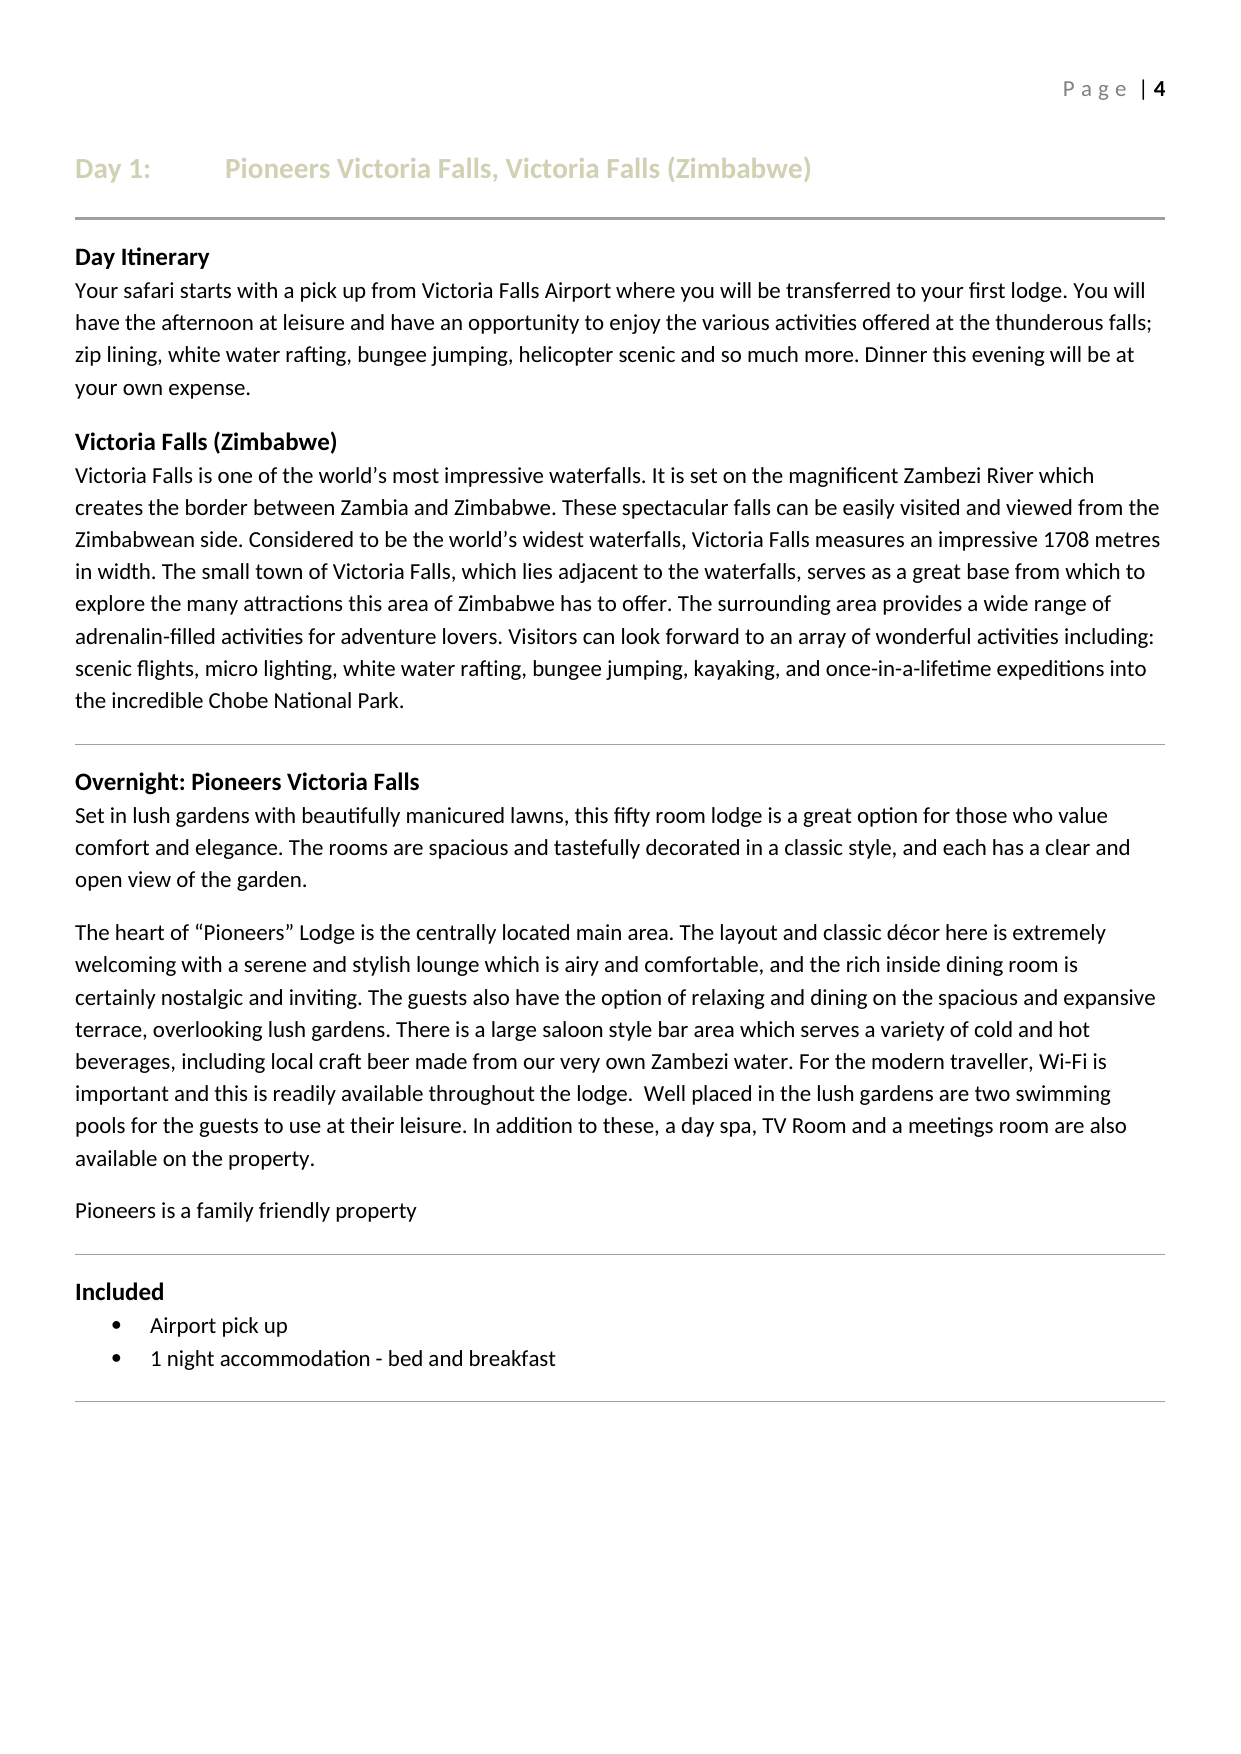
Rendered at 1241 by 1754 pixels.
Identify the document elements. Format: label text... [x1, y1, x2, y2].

subtitle Day Itinerary [75, 241, 1165, 272]
text The heart of “Pioneers” Lodge is the centrally located main area. The layout and classic décor here is extremely welcoming with a serene and stylish lounge which is airy and comfortable, and the rich inside dining room is certainly nostalgic and inviting. The guests also have the option of relaxing and dining on the spacious and expansive terrace, overlooking lush gardens. There is a large saloon style bar area which serves a variety of cold and hot beverages, including local craft beer made from our very own Zambezi water. For the modern traveller, Wi-Fi is important and this is readily available throughout the lodge. Well placed in the lush gardens are two swimming pools for the guests to use at their leisure. In addition to these, a day spa, TV Room and a meetings room are also available on the property. [75, 918, 1165, 1172]
subtitle Included [75, 1276, 1165, 1307]
subtitle Victoria Falls (Zimbabwe) [75, 426, 1165, 456]
text Set in lush gardens with beautifully manicured lawns, this fifty room lodge is a great option for those who value comfort and elegance. The rooms are spacious and tastefully decorated in a classic style, and each has a clear and open view of the garden. [75, 801, 1165, 893]
text Victoria Falls is one of the world’s most impressive waterfalls. It is set on the magnificent Zambezi River which creates the border between Zambia and Zimbabwe. These spectacular falls can be easily visited and viewed from the Zimbabwean side. Considered to be the world’s widest waterfalls, Victoria Falls measures an impressive 1708 metres in width. The small town of Victoria Falls, which lies adjacent to the waterfalls, serves as a great base from which to explore the many attractions this area of Zimbabwe has to offer. The surrounding area provides a wide range of adrenalin-filled activities for adventure lovers. Visitors can look forward to an array of wonderful activities including: scenic flights, micro lighting, white water rafting, bungee jumping, kayaking, and once-in-a-lifetime expeditions into the incredible Chobe National Park. [75, 461, 1165, 714]
text Pioneers is a family friendly property [75, 1197, 1165, 1225]
subtitle Overnight: Pioneers Victoria Falls [75, 766, 1165, 796]
text Your safari starts with a pick up from Victoria Falls Airport where you will be transferred to your first lodge. You will have the afternoon at leisure and have an opportunity to enjoy the various activities offered at the thunderous falls; zip lining, white water rafting, bungee jumping, helicopter scenic and so much more. Dinner this evening will be at your own expense. [75, 276, 1165, 401]
subtitle Day 1: Pioneers Victoria Falls, Victoria Falls (Zimbabwe) [75, 151, 1165, 186]
list 1 night accommodation - bed and breakfast [112, 1344, 1165, 1372]
list Airport pick up [112, 1311, 1165, 1339]
